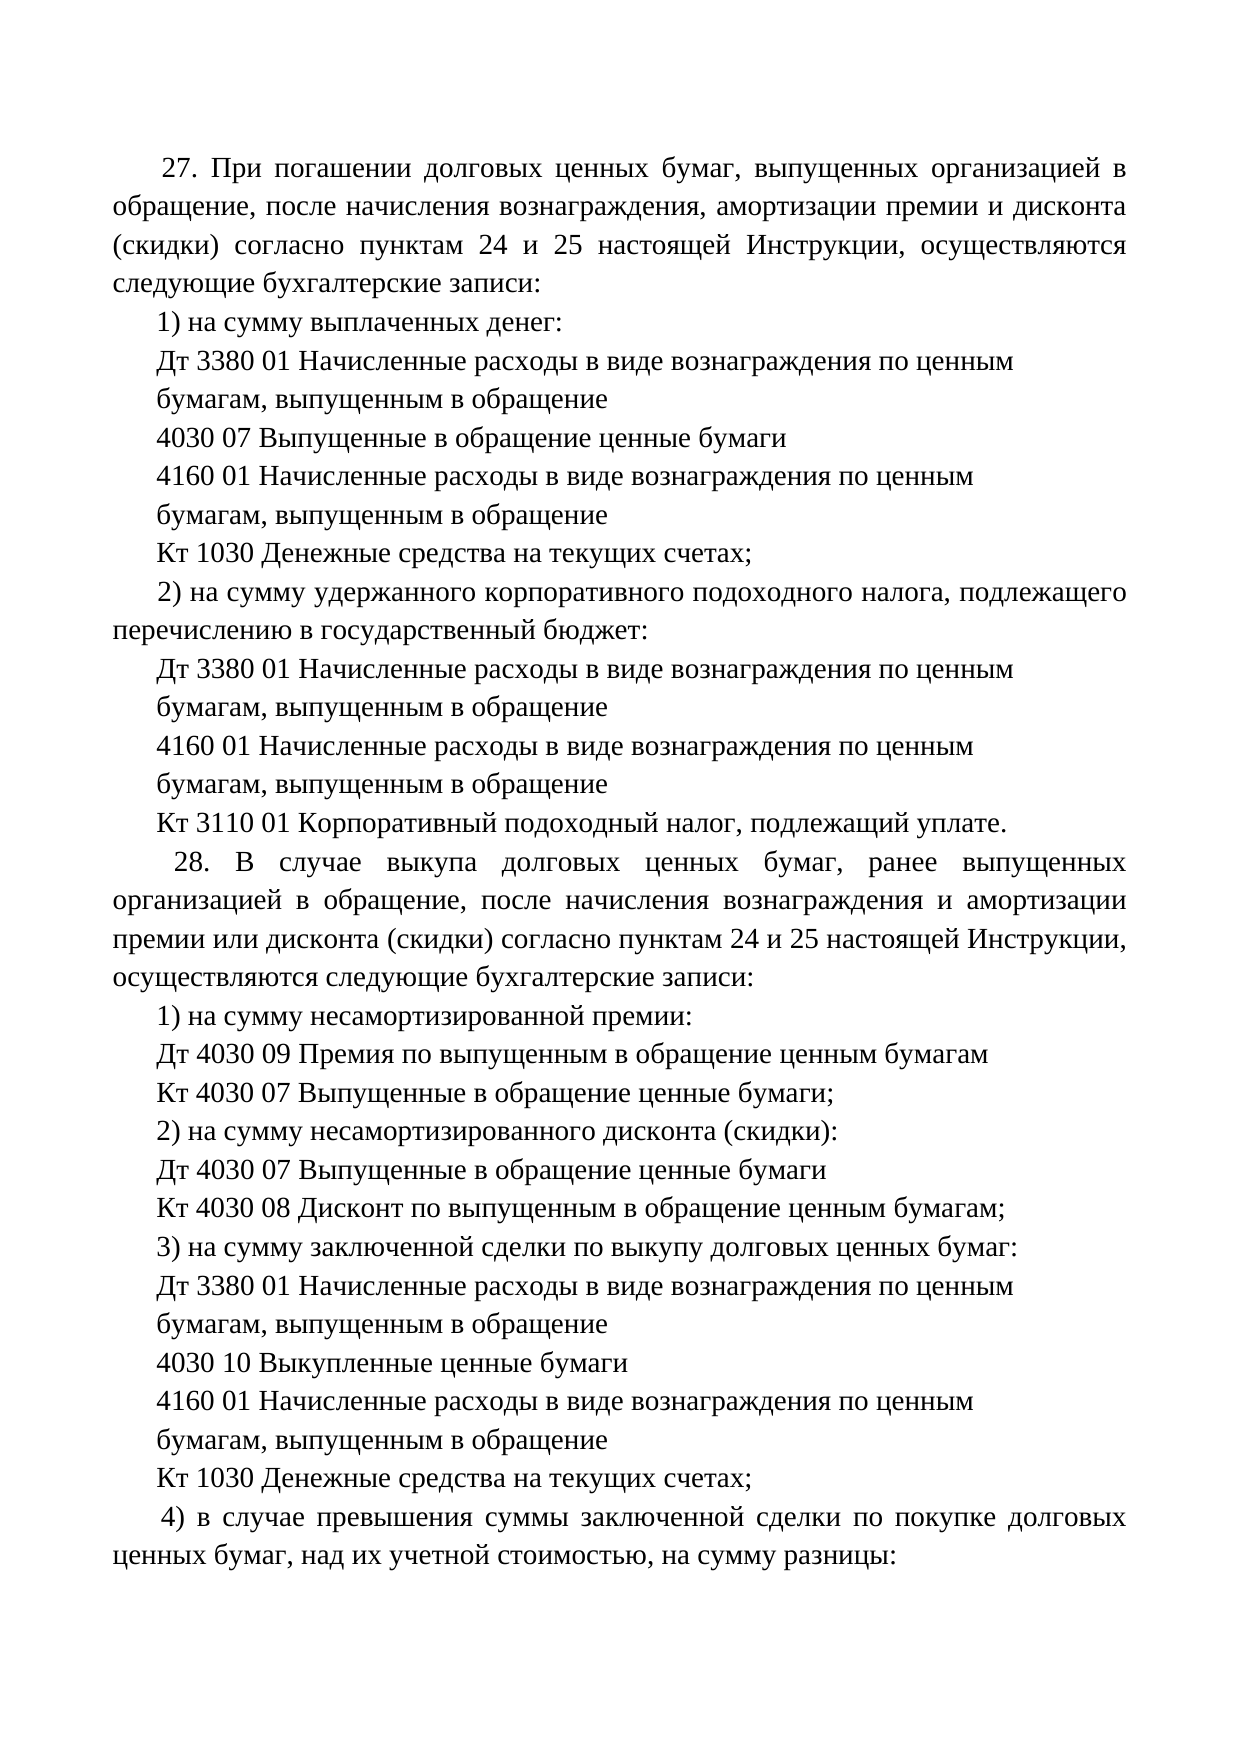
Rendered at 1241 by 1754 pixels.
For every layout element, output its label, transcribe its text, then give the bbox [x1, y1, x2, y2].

text Дт 4030 07 Выпущенные в обращение ценные бумаги [112, 1152, 1128, 1186]
text Кт 1030 Денежные средства на текущих счетах; [112, 535, 1128, 569]
text 4030 07 Выпущенные в обращение ценные бумаги [112, 420, 1128, 453]
text 4) в случае превышения суммы заключенной сделки по покупке долговых ценных бумаг, над их учетной стоимостью, на сумму разницы: [112, 1499, 1128, 1571]
text 4160 01 Начисленные расходы в виде вознаграждения по ценным [112, 458, 1128, 492]
text Кт 3110 01 Корпоративный подоходный налог, подлежащий уплате. [112, 805, 1128, 839]
text бумагам, выпущенным в обращение [112, 381, 1128, 415]
text Дт 4030 09 Премия по выпущенным в обращение ценным бумагам [112, 1036, 1128, 1070]
text бумагам, выпущенным в обращение [112, 1306, 1128, 1340]
text 4030 10 Выкупленные ценные бумаги [112, 1345, 1128, 1378]
text 2) на сумму удержанного корпоративного подоходного налога, подлежащего перечислению в государственный бюджет: [112, 574, 1128, 646]
text 28. В случае выкупа долговых ценных бумаг, ранее выпущенных организацией в обращение, после начисления вознаграждения и амортизации премии или дисконта (скидки) согласно пунктам 24 и 25 настоящей Инструкции, осуществляются следующие бухгалтерские записи: [112, 844, 1128, 993]
text 1) на сумму выплаченных денег: [112, 304, 1128, 338]
text 4160 01 Начисленные расходы в виде вознаграждения по ценным [112, 1383, 1128, 1417]
text Кт 4030 07 Выпущенные в обращение ценные бумаги; [112, 1075, 1128, 1108]
text 1) на сумму несамортизированной премии: [112, 998, 1128, 1031]
text Кт 4030 08 Дисконт по выпущенным в обращение ценным бумагам; [112, 1191, 1128, 1224]
text 27. При погашении долговых ценных бумаг, выпущенных организацией в обращение, после начисления вознаграждения, амортизации премии и дисконта (скидки) согласно пунктам 24 и 25 настоящей Инструкции, осуществляются следующие бухгалтерские записи: [112, 150, 1128, 299]
text бумагам, выпущенным в обращение [112, 689, 1128, 723]
text 2) на сумму несамортизированного дисконта (скидки): [112, 1113, 1128, 1147]
text бумагам, выпущенным в обращение [112, 1422, 1128, 1455]
text 4160 01 Начисленные расходы в виде вознаграждения по ценным [112, 728, 1128, 762]
text Кт 1030 Денежные средства на текущих счетах; [112, 1460, 1128, 1494]
text Дт 3380 01 Начисленные расходы в виде вознаграждения по ценным [112, 1268, 1128, 1301]
text Дт 3380 01 Начисленные расходы в виде вознаграждения по ценным [112, 651, 1128, 684]
text бумагам, выпущенным в обращение [112, 767, 1128, 800]
text 3) на сумму заключенной сделки по выкупу долговых ценных бумаг: [112, 1229, 1128, 1263]
text бумагам, выпущенным в обращение [112, 497, 1128, 530]
text Дт 3380 01 Начисленные расходы в виде вознаграждения по ценным [112, 343, 1128, 376]
